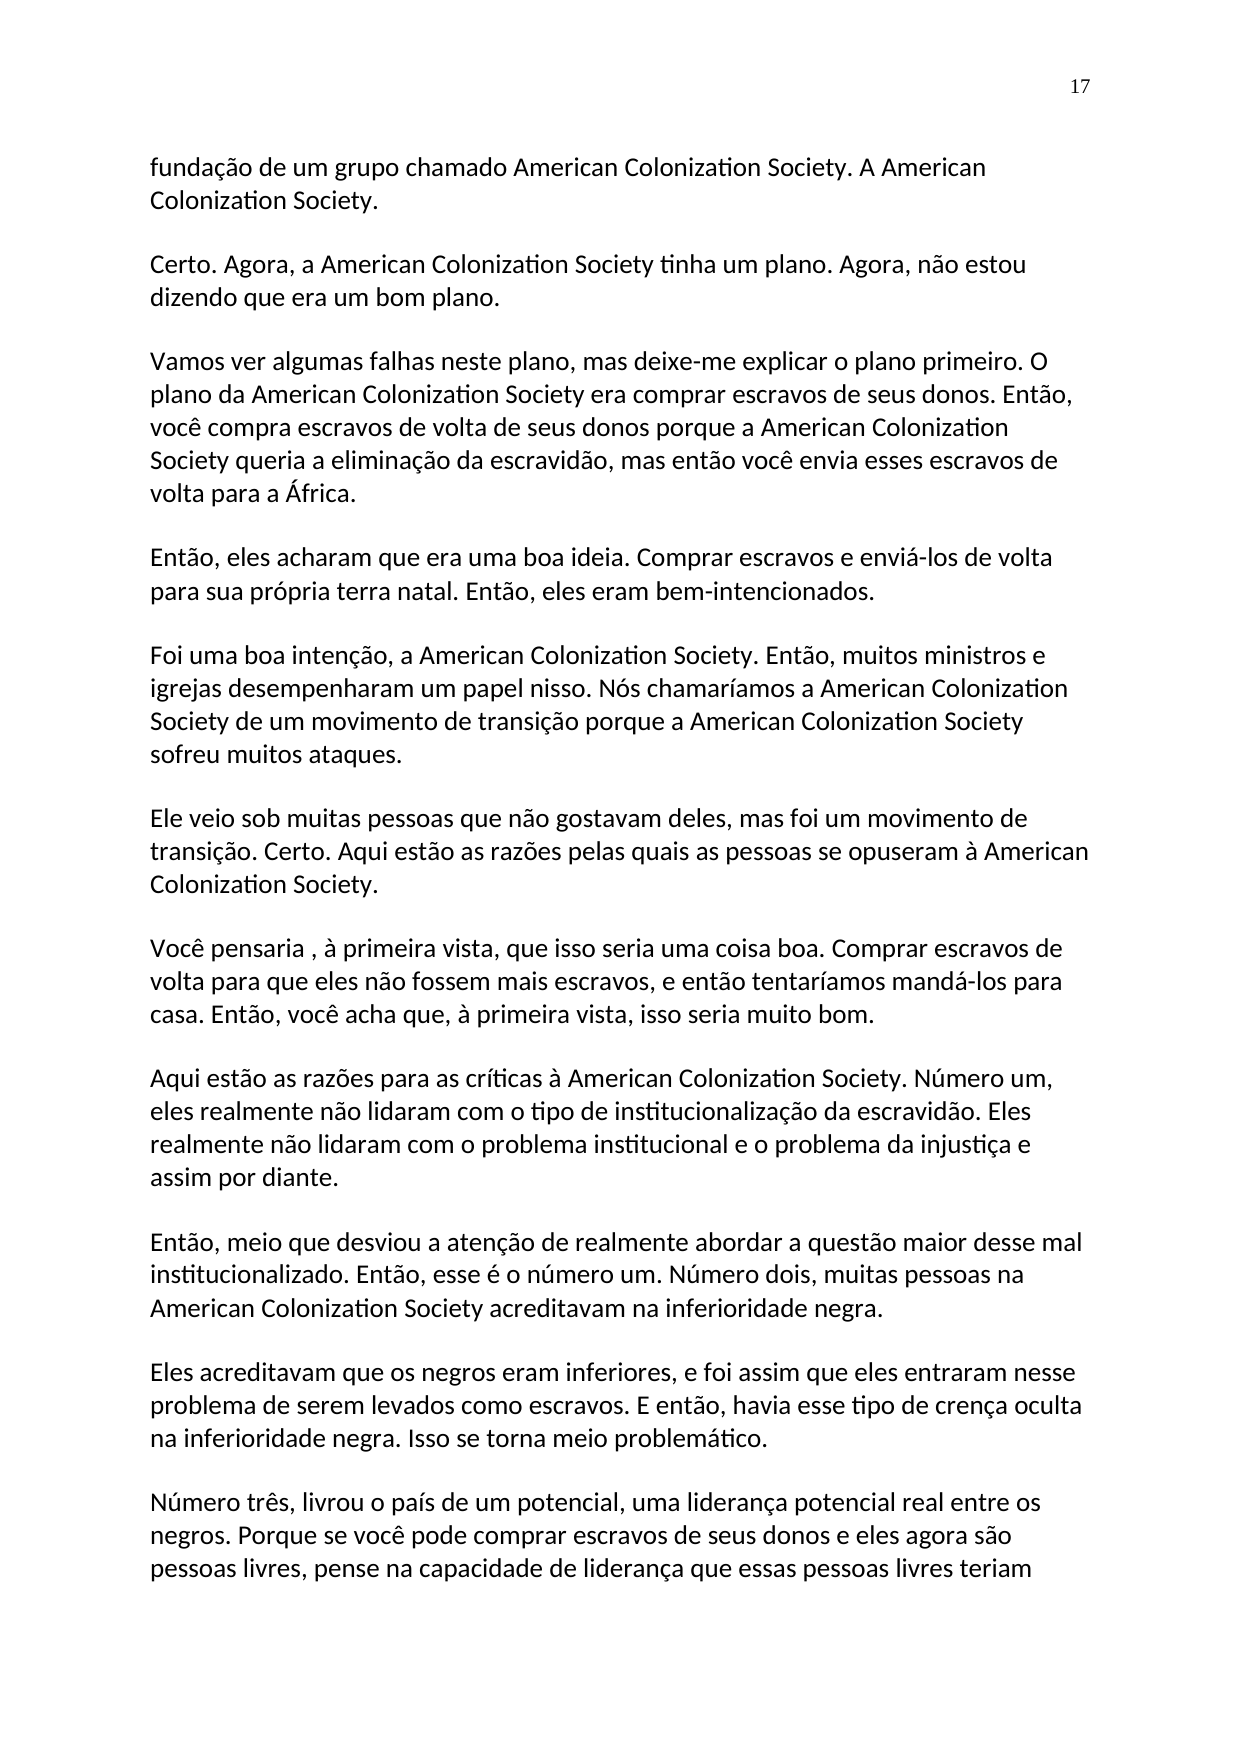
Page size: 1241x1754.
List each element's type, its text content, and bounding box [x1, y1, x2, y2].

text Foi uma boa intenção, a American Colonization Society. Então, muitos ministros e igrejas desempenharam um papel nisso. Nós chamaríamos a American Colonization Society de um movimento de transição porque a American Colonization Society sofreu muitos ataques. [150, 638, 1090, 770]
text Ele veio sob muitas pessoas que não gostavam deles, mas foi um movimento de transição. Certo. Aqui estão as razões pelas quais as pessoas se opuseram à American Colonization Society. [150, 801, 1090, 900]
text Você pensaria , à primeira vista, que isso seria uma coisa boa. Comprar escravos de volta para que eles não fossem mais escravos, e então tentaríamos mandá-los para casa. Então, você acha que, à primeira vista, isso seria muito bom. [150, 931, 1090, 1030]
text Certo. Agora, a American Colonization Society tinha um plano. Agora, não estou dizendo que era um bom plano. [150, 247, 1090, 313]
text Vamos ver algumas falhas neste plano, mas deixe-me explicar o plano primeiro. O plano da American Colonization Society era comprar escravos de seus donos. Então, você compra escravos de volta de seus donos porque a American Colonization Society queria a eliminação da escravidão, mas então você envia esses escravos de volta para a África. [150, 344, 1090, 509]
text Então, eles acharam que era uma boa ideia. Comprar escravos e enviá-los de volta para sua própria terra natal. Então, eles eram bem-intencionados. [150, 541, 1090, 607]
text Aqui estão as razões para as críticas à American Colonization Society. Número um, eles realmente não lidaram com o tipo de institucionalização da escravidão. Eles realmente não lidaram com o problema institucional e o problema da injustiça e assim por diante. [150, 1061, 1090, 1193]
text Então, meio que desviou a atenção de realmente abordar a questão maior desse mal institucionalizado. Então, esse é o número um. Número dois, muitas pessoas na American Colonization Society acreditavam na inferioridade negra. [150, 1225, 1090, 1324]
text Eles acreditavam que os negros eram inferiores, e foi assim que eles entraram nesse problema de serem levados como escravos. E então, havia esse tipo de crença oculta na inferioridade negra. Isso se torna meio problemático. [150, 1355, 1090, 1454]
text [150, 1485, 1090, 1584]
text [150, 150, 1090, 216]
